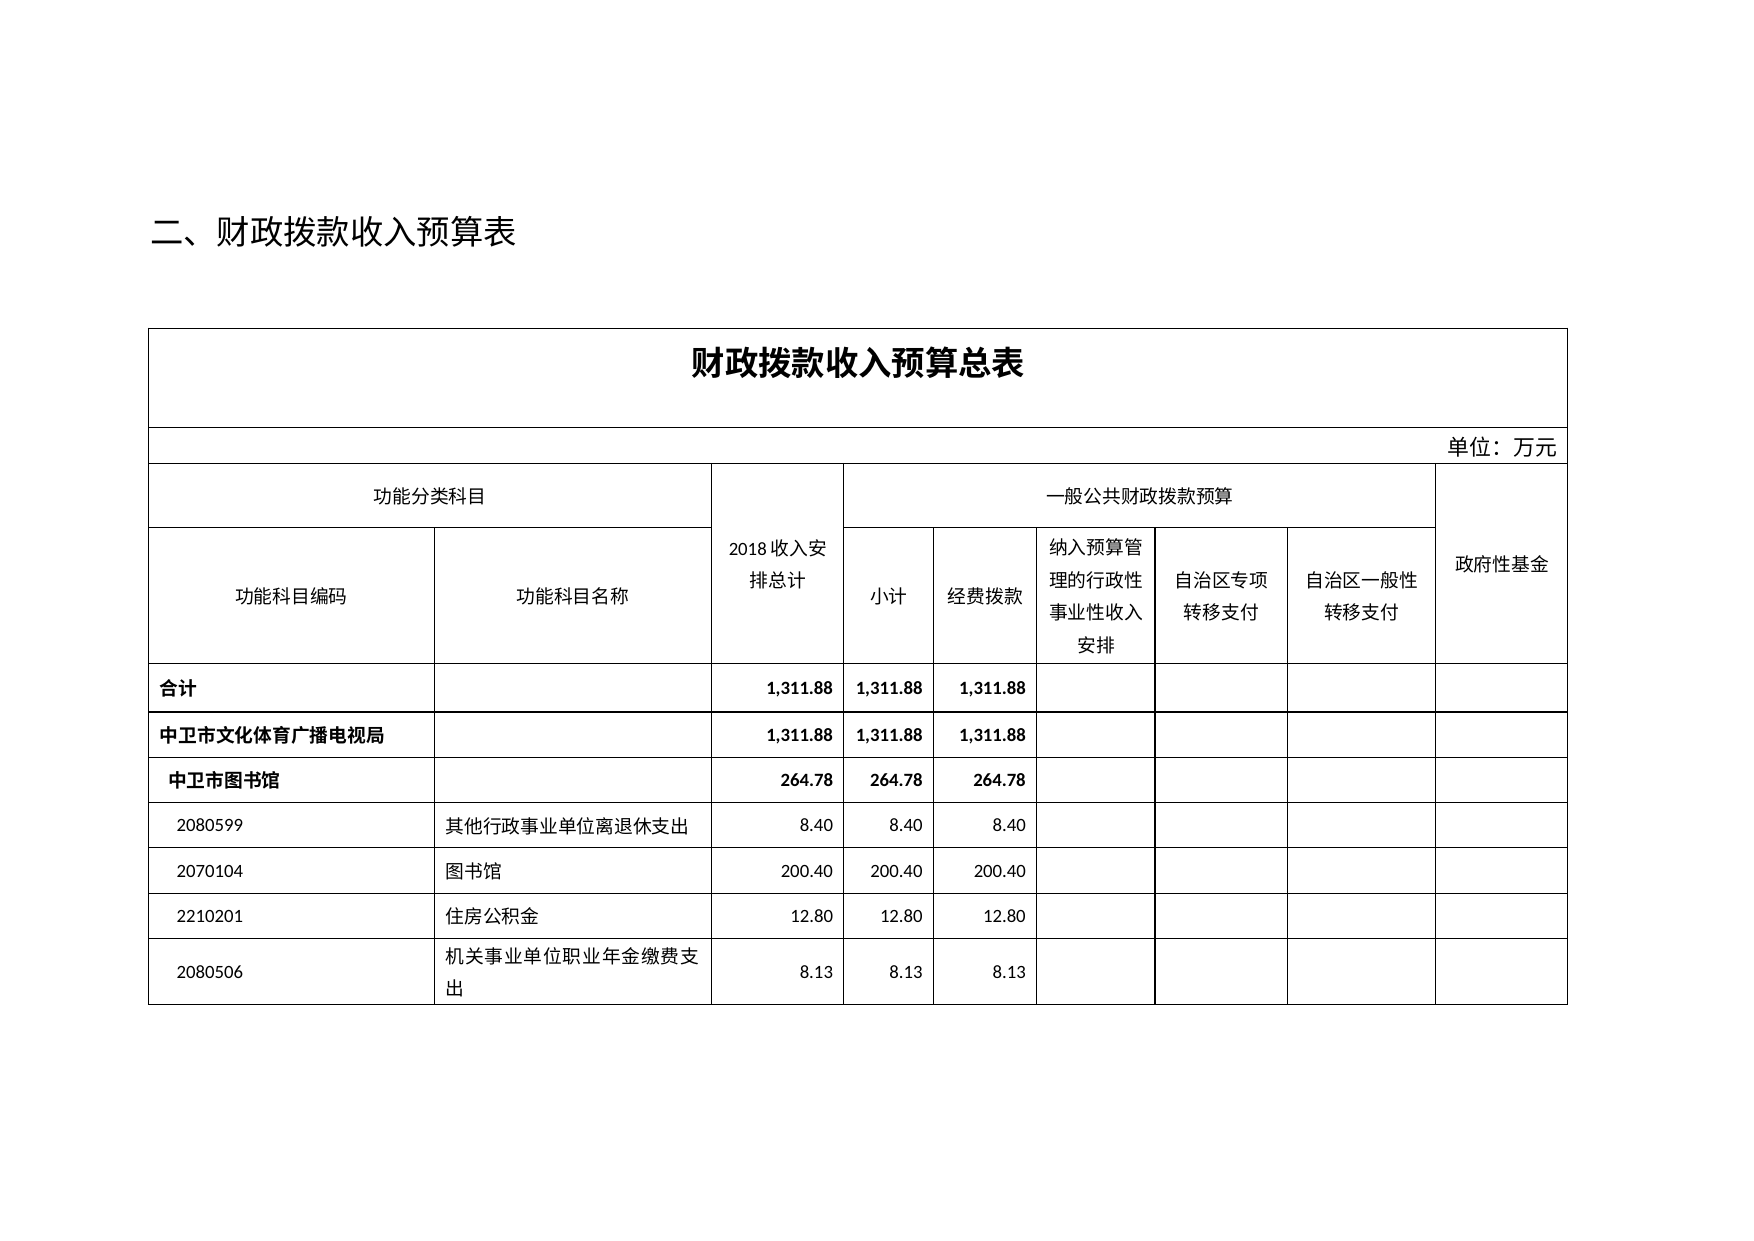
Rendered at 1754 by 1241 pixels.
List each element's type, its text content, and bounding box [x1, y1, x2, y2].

table_cell 8.13 [712, 939, 843, 1004]
table_cell 8.40 [844, 803, 933, 847]
table_cell 合计 [149, 664, 434, 711]
table_cell [1436, 664, 1567, 711]
table_cell [1288, 894, 1435, 938]
table_cell 功能科目编码 [149, 528, 434, 663]
table_cell 单位：万元 [149, 428, 1567, 463]
table_cell 经费拨款 [934, 528, 1036, 663]
table_cell 12.80 [844, 894, 933, 938]
table_cell 住房公积金 [435, 894, 711, 938]
table_cell [1156, 939, 1287, 1004]
table_cell 200.40 [934, 848, 1036, 893]
table_cell 1,311.88 [844, 664, 933, 711]
table_cell [1037, 848, 1154, 893]
table_cell 机关事业单位职业年金缴费支出 [435, 939, 711, 1004]
table_cell 264.78 [712, 758, 843, 802]
table_cell [1288, 848, 1435, 893]
table_cell 200.40 [844, 848, 933, 893]
table_cell 一般公共财政拨款预算 [844, 464, 1435, 527]
table_cell 12.80 [712, 894, 843, 938]
table_cell 自治区一般性转移支付 [1288, 528, 1435, 663]
table_cell 自治区专项转移支付 [1156, 528, 1287, 663]
table_cell 1,311.88 [712, 713, 843, 757]
table_cell [1436, 894, 1567, 938]
table_cell [1156, 664, 1287, 711]
table_cell 200.40 [712, 848, 843, 893]
table_cell [1037, 713, 1154, 757]
table_cell 1,311.88 [934, 713, 1036, 757]
table_cell [1288, 758, 1435, 802]
table_cell 1,311.88 [844, 713, 933, 757]
table_cell [1436, 939, 1567, 1004]
table_cell [435, 713, 711, 757]
table_cell [435, 758, 711, 802]
table_cell [1037, 939, 1154, 1004]
table_cell [1436, 848, 1567, 893]
table_cell 8.13 [844, 939, 933, 1004]
table_cell [1436, 758, 1567, 802]
table_cell 功能分类科目 [149, 464, 711, 527]
table_cell [1156, 758, 1287, 802]
table_cell 纳入预算管理的行政性事业性收入安排 [1037, 528, 1154, 663]
table_cell 2080506 [149, 939, 434, 1004]
table_cell 政府性基金 [1436, 464, 1567, 663]
table_cell 功能科目名称 [435, 528, 711, 663]
table_cell 2080599 [149, 803, 434, 847]
table_cell 8.40 [934, 803, 1036, 847]
table_cell [1288, 664, 1435, 711]
text 二、财政拨款收入预算表 [150, 198, 1604, 263]
table_cell 1,311.88 [712, 664, 843, 711]
table_cell [1288, 803, 1435, 847]
table_cell [1037, 894, 1154, 938]
table_cell [435, 664, 711, 711]
table_cell 264.78 [934, 758, 1036, 802]
table_cell 其他行政事业单位离退休支出 [435, 803, 711, 847]
table_cell 8.13 [934, 939, 1036, 1004]
table_cell [1156, 713, 1287, 757]
table_cell 2070104 [149, 848, 434, 893]
table_cell [1037, 664, 1154, 711]
table_header 财政拨款收入预算总表 [149, 329, 1567, 427]
table_cell 1,311.88 [934, 664, 1036, 711]
table_cell [1436, 713, 1567, 757]
table_cell [1156, 803, 1287, 847]
table_cell 12.80 [934, 894, 1036, 938]
table_cell 2210201 [149, 894, 434, 938]
table_cell [1037, 803, 1154, 847]
table_cell 中卫市图书馆 [149, 758, 434, 802]
table_cell 264.78 [844, 758, 933, 802]
table_cell 中卫市文化体育广播电视局 [149, 713, 434, 757]
table_cell [1037, 758, 1154, 802]
table_cell 8.40 [712, 803, 843, 847]
table_cell [1156, 848, 1287, 893]
table_cell 小计 [844, 528, 933, 663]
table_cell [1288, 713, 1435, 757]
table_cell [1436, 803, 1567, 847]
table_cell [1288, 939, 1435, 1004]
table_cell 2018收入安排总计 [712, 464, 843, 663]
table_cell 图书馆 [435, 848, 711, 893]
table_cell [1156, 894, 1287, 938]
